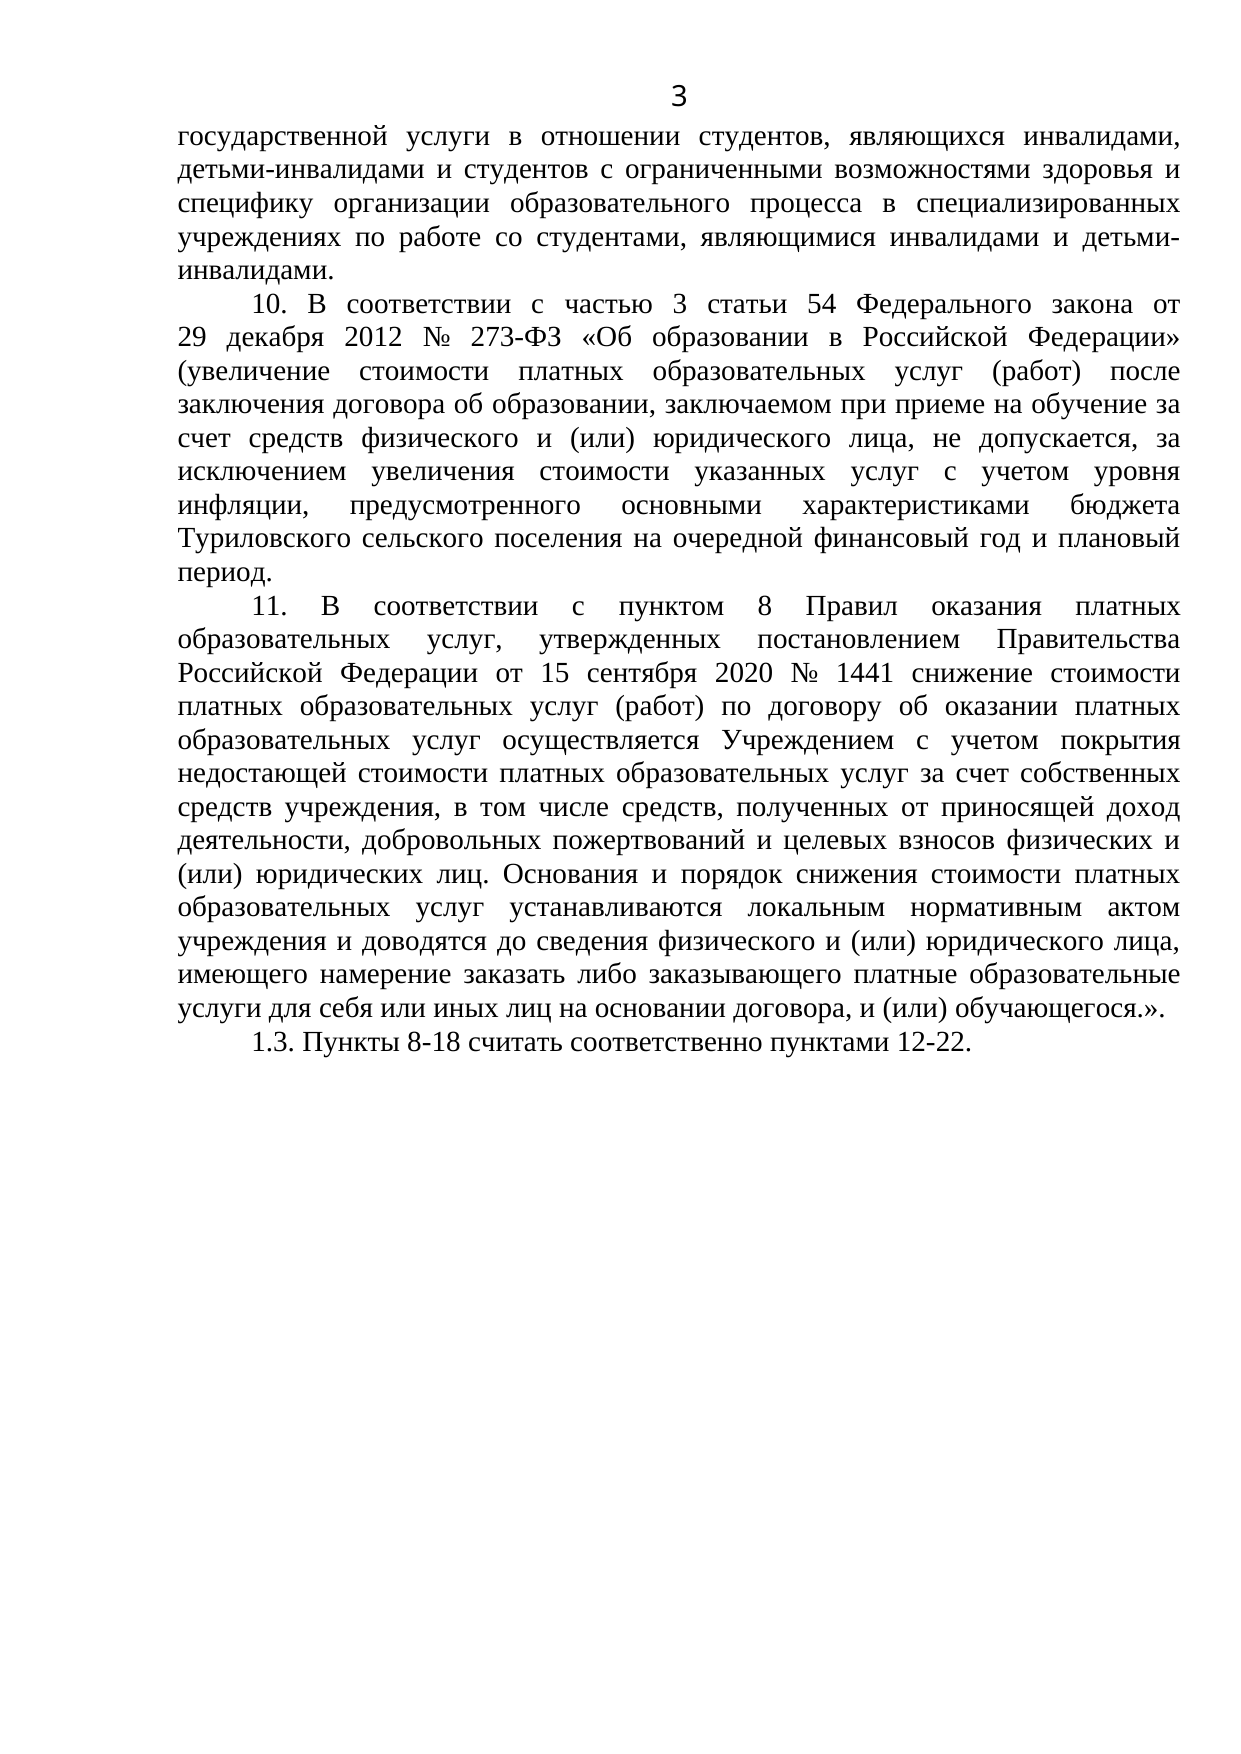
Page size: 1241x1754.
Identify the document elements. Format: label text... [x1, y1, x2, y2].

text 1.3. Пункты 8-18 считать соответственно пунктами 12-22. [177, 1024, 1181, 1057]
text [177, 118, 1181, 286]
text 10. В соответствии с частью 3 статьи 54 Федерального закона от 29 декабря 2012 № 273-ФЗ «Об образовании в Российской Федерации» (увеличение стоимости платных образовательных услуг (работ) после заключения договора об образовании, заключаемом при приеме на обучение за счет средств физического и (или) юридического лица, не допускается, за исключением увеличения стоимости указанных услуг с учетом уровня инфляции, предусмотренного основными характеристиками бюджета Туриловского сельского поселения на очередной финансовый год и плановый период. [177, 286, 1181, 588]
text 11. В соответствии с пунктом 8 Правил оказания платных образовательных услуг, утвержденных постановлением Правительства Российской Федерации от 15 сентября 2020 № 1441 снижение стоимости платных образовательных услуг (работ) по договору об оказании платных образовательных услуг осуществляется Учреждением с учетом покрытия недостающей стоимости платных образовательных услуг за счет собственных средств учреждения, в том числе средств, полученных от приносящей доход деятельности, добровольных пожертвований и целевых взносов физических и (или) юридических лиц. Основания и порядок снижения стоимости платных образовательных услуг устанавливаются локальным нормативным актом учреждения и доводятся до сведения физического и (или) юридического лица, имеющего намерение заказать либо заказывающего платные образовательные услуги для себя или иных лиц на основании договора, и (или) обучающегося.». [177, 588, 1181, 1024]
